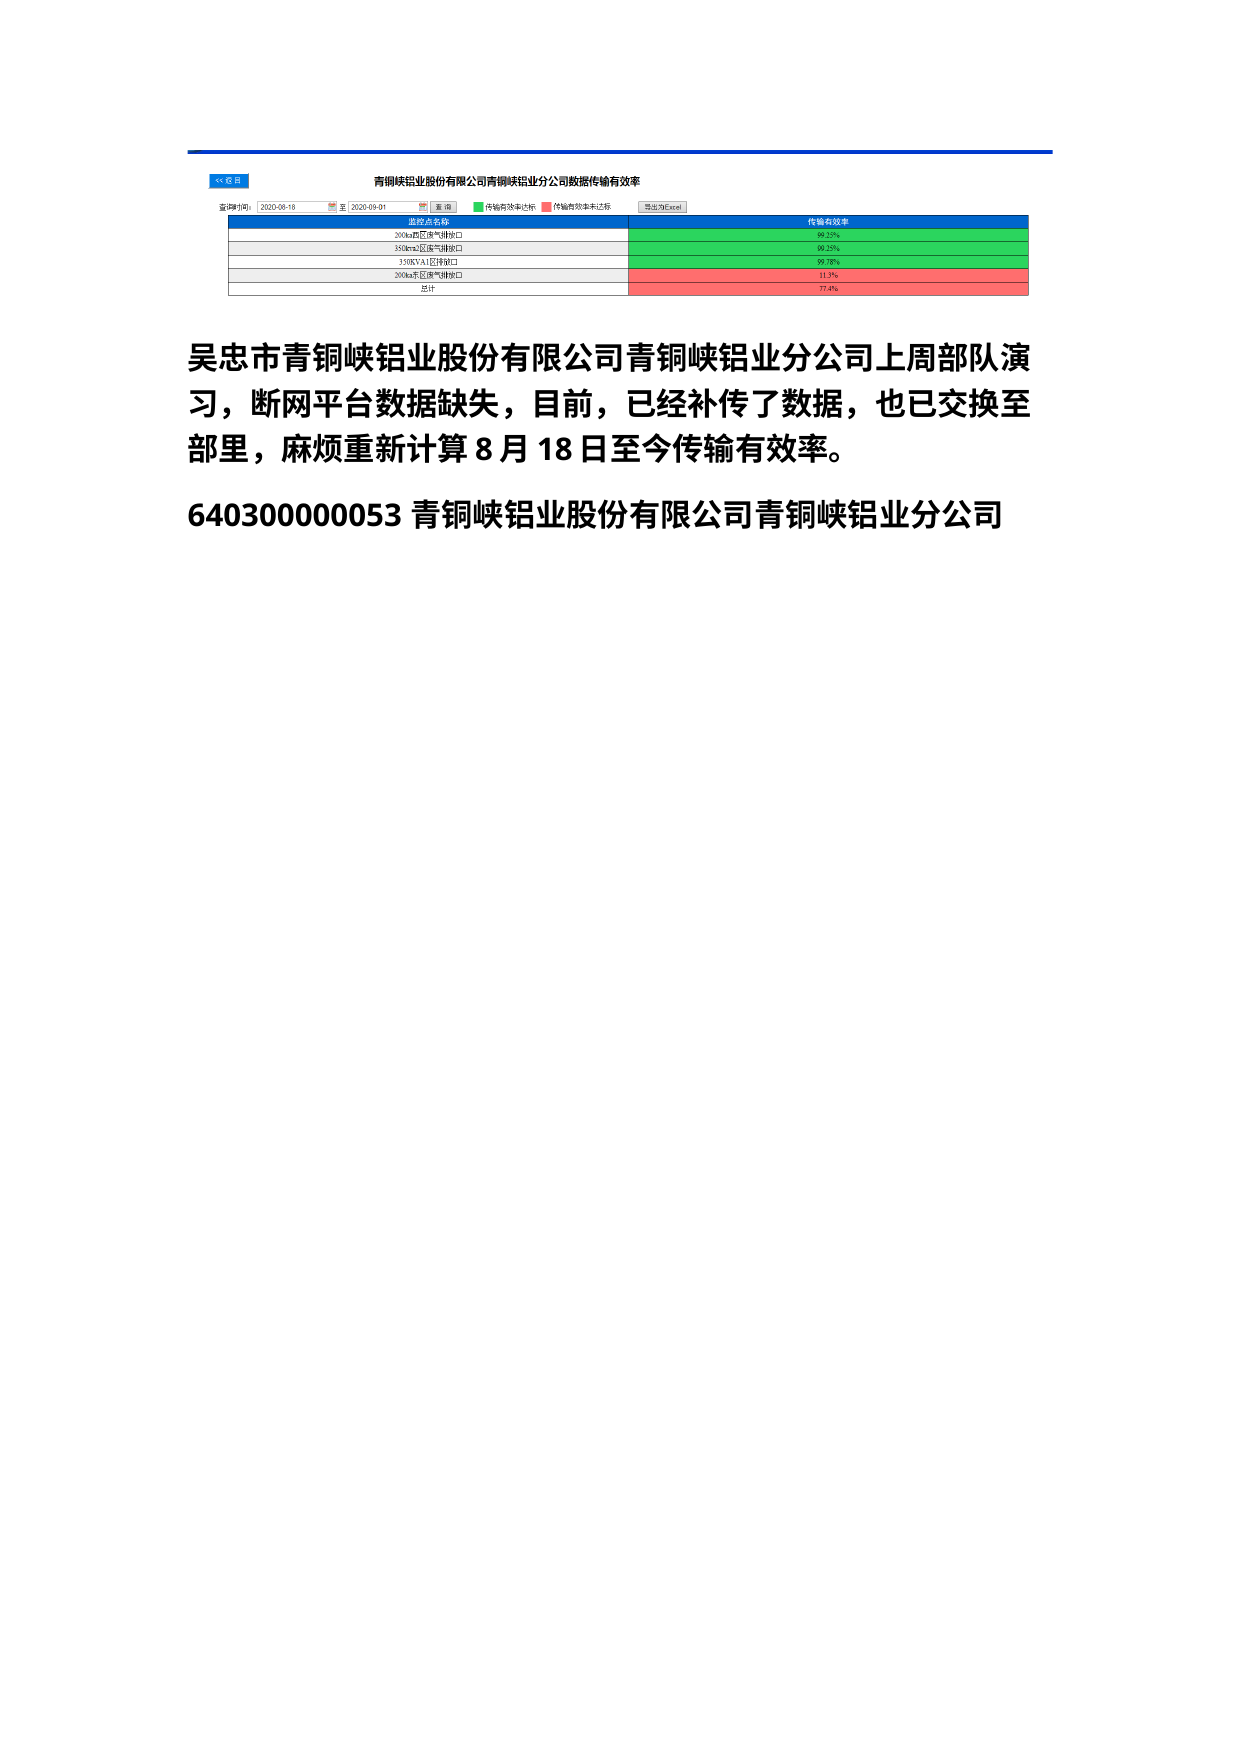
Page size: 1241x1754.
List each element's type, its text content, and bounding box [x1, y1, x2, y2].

text 吴忠市青铜峡铝业股份有限公司青铜峡铝业分公司上周部队演习，断网平台数据缺失，目前，已经补传了数据，也已交换至部里，麻烦重新计算8月18日至今传输有效率。 [187, 333, 1053, 469]
picture [187, 150, 1053, 313]
text 640300000053 青铜峡铝业股份有限公司青铜峡铝业分公司 [187, 490, 1053, 536]
